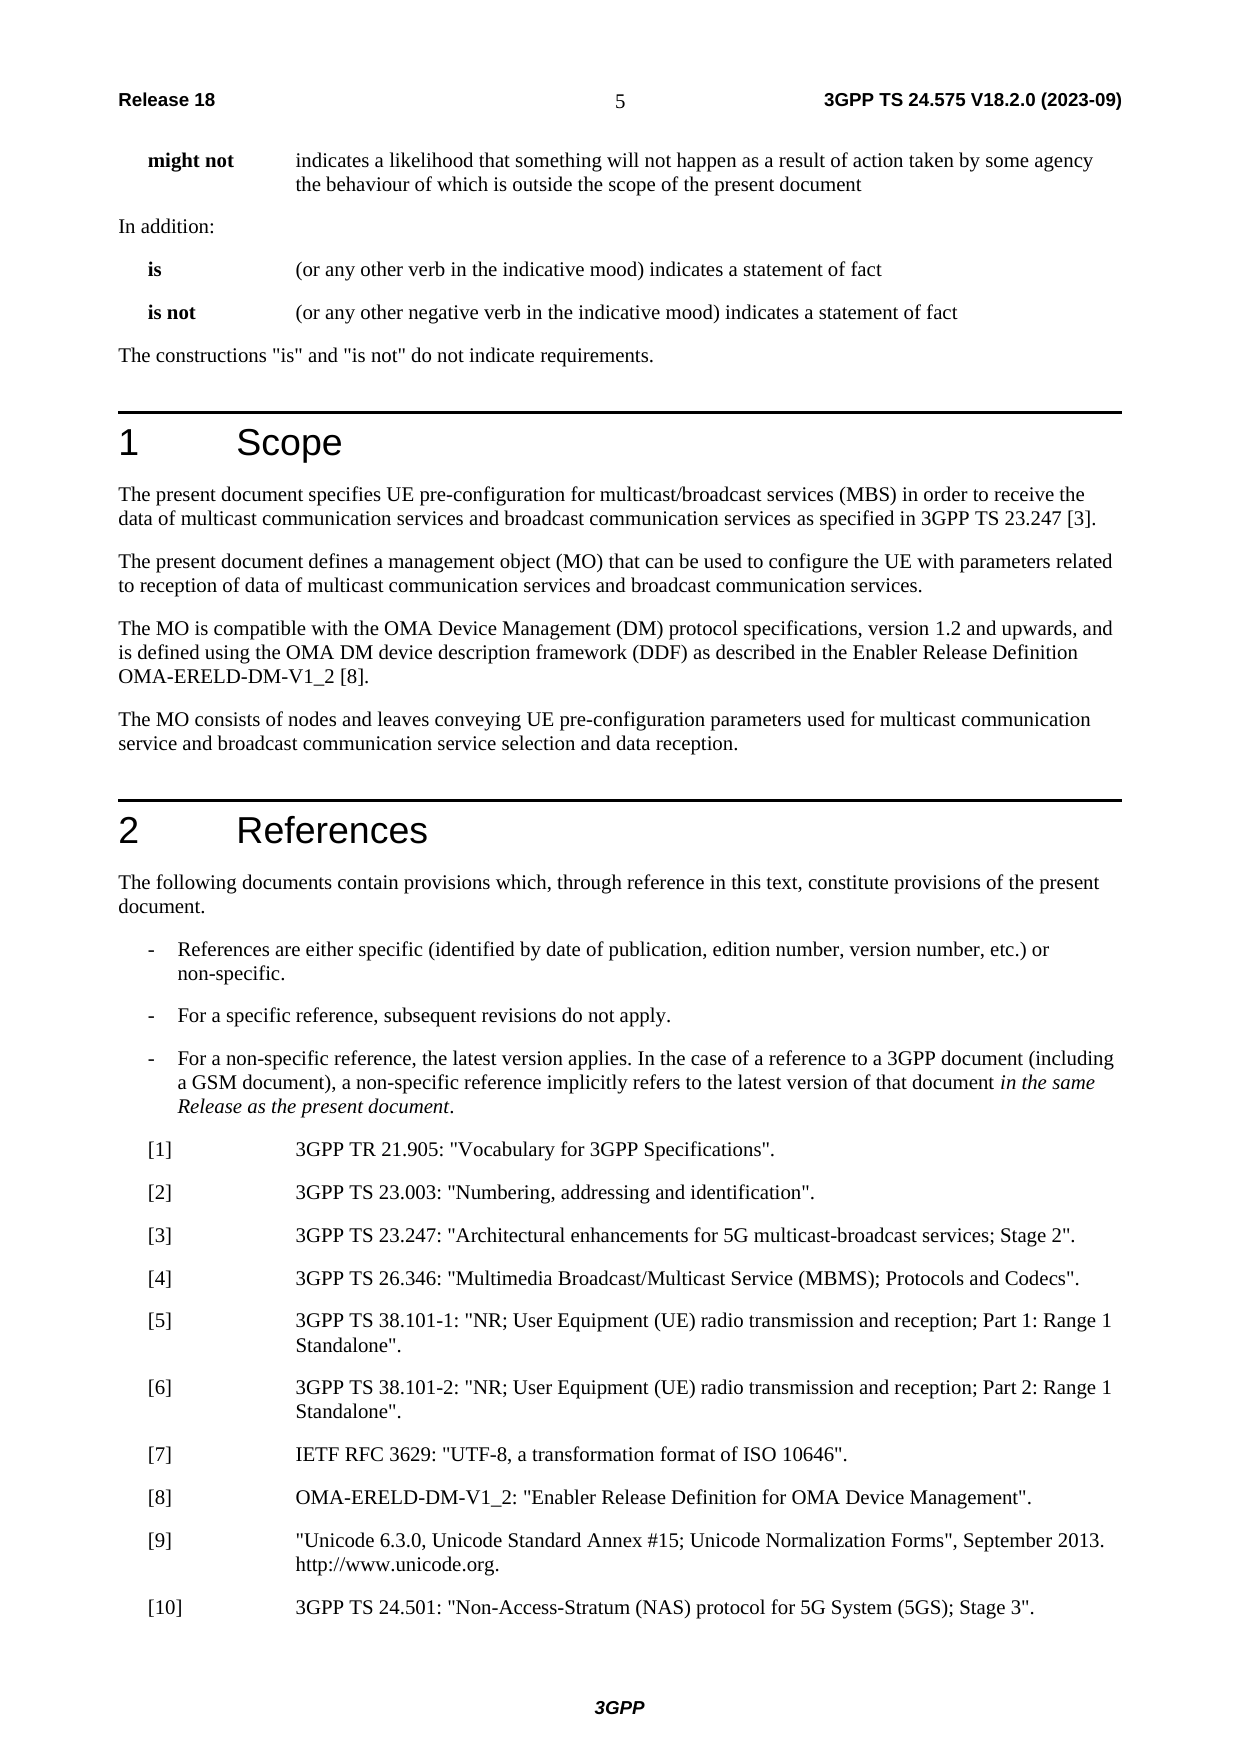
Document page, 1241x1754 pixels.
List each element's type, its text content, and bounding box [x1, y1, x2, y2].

text is not (or any other negative verb in the indicative mood) indicates a statement of fact [148, 300, 1122, 324]
text [1] 3GPP TR 21.905: "Vocabulary for 3GPP Specifications". [148, 1137, 1122, 1161]
text - For a non-specific reference, the latest version applies. In the case of a reference to a 3GPP document (including a GSM document), a non-specific reference implicitly refers to the latest version of that document in the same Release as the present document. [148, 1046, 1122, 1118]
text [4] 3GPP TS 26.346: "Multimedia Broadcast/Multicast Service (MBMS); Protocols and Codecs". [148, 1266, 1122, 1290]
text [3] 3GPP TS 23.247: "Architectural enhancements for 5G multicast-broadcast services; Stage 2". [148, 1223, 1122, 1247]
text might not indicates a likelihood that something will not happen as a result of action taken by some agency the behaviour of which is outside the scope of the present document [148, 147, 1122, 196]
text - For a specific reference, subsequent revisions do not apply. [148, 1003, 1122, 1027]
text The following documents contain provisions which, through reference in this text, constitute provisions of the present document. [118, 870, 1122, 918]
text [10] 3GPP TS 24.501: "Non-Access-Stratum (NAS) protocol for 5G System (5GS); Stage 3". [148, 1595, 1122, 1619]
text The present document defines a management object (MO) that can be used to configure the UE with parameters related to reception of data of multicast communication services and broadcast communication services. [118, 549, 1122, 597]
subtitle 2 References [118, 802, 1122, 851]
text The MO is compatible with the OMA Device Management (DM) protocol specifications, version 1.2 and upwards, and is defined using the OMA DM device description framework (DDF) as described in the Enabler Release Definition OMA-ERELD-DM-V1_2 [8]. [118, 616, 1122, 688]
text [5] 3GPP TS 38.101-1: "NR; User Equipment (UE) radio transmission and reception; Part 1: Range 1 Standalone". [148, 1308, 1122, 1357]
text - References are either specific (identified by date of publication, edition number, version number, etc.) or non-specific. [148, 937, 1122, 985]
text is (or any other verb in the indicative mood) indicates a statement of fact [148, 257, 1122, 281]
text The present document specifies UE pre-configuration for multicast/broadcast services (MBS) in order to receive the data of multicast communication services and broadcast communication services as specified in 3GPP TS 23.247 [3]. [118, 482, 1122, 530]
text [9] "Unicode 6.3.0, Unicode Standard Annex #15; Unicode Normalization Forms", September 2013. http://www.unicode.org. [148, 1528, 1122, 1576]
text The MO consists of nodes and leaves conveying UE pre-configuration parameters used for multicast communication service and broadcast communication service selection and data reception. [118, 707, 1122, 755]
text [7] IETF RFC 3629: "UTF-8, a transformation format of ISO 10646". [148, 1442, 1122, 1466]
text In addition: [118, 214, 1122, 238]
subtitle 1 Scope [118, 414, 1122, 463]
text [2] 3GPP TS 23.003: "Numbering, addressing and identification". [148, 1180, 1122, 1204]
text [6] 3GPP TS 38.101-2: "NR; User Equipment (UE) radio transmission and reception; Part 2: Range 1 Standalone". [148, 1375, 1122, 1423]
text The constructions "is" and "is not" do not indicate requirements. [118, 343, 1122, 367]
text [8] OMA-ERELD-DM-V1_2: "Enabler Release Definition for OMA Device Management". [148, 1485, 1122, 1509]
